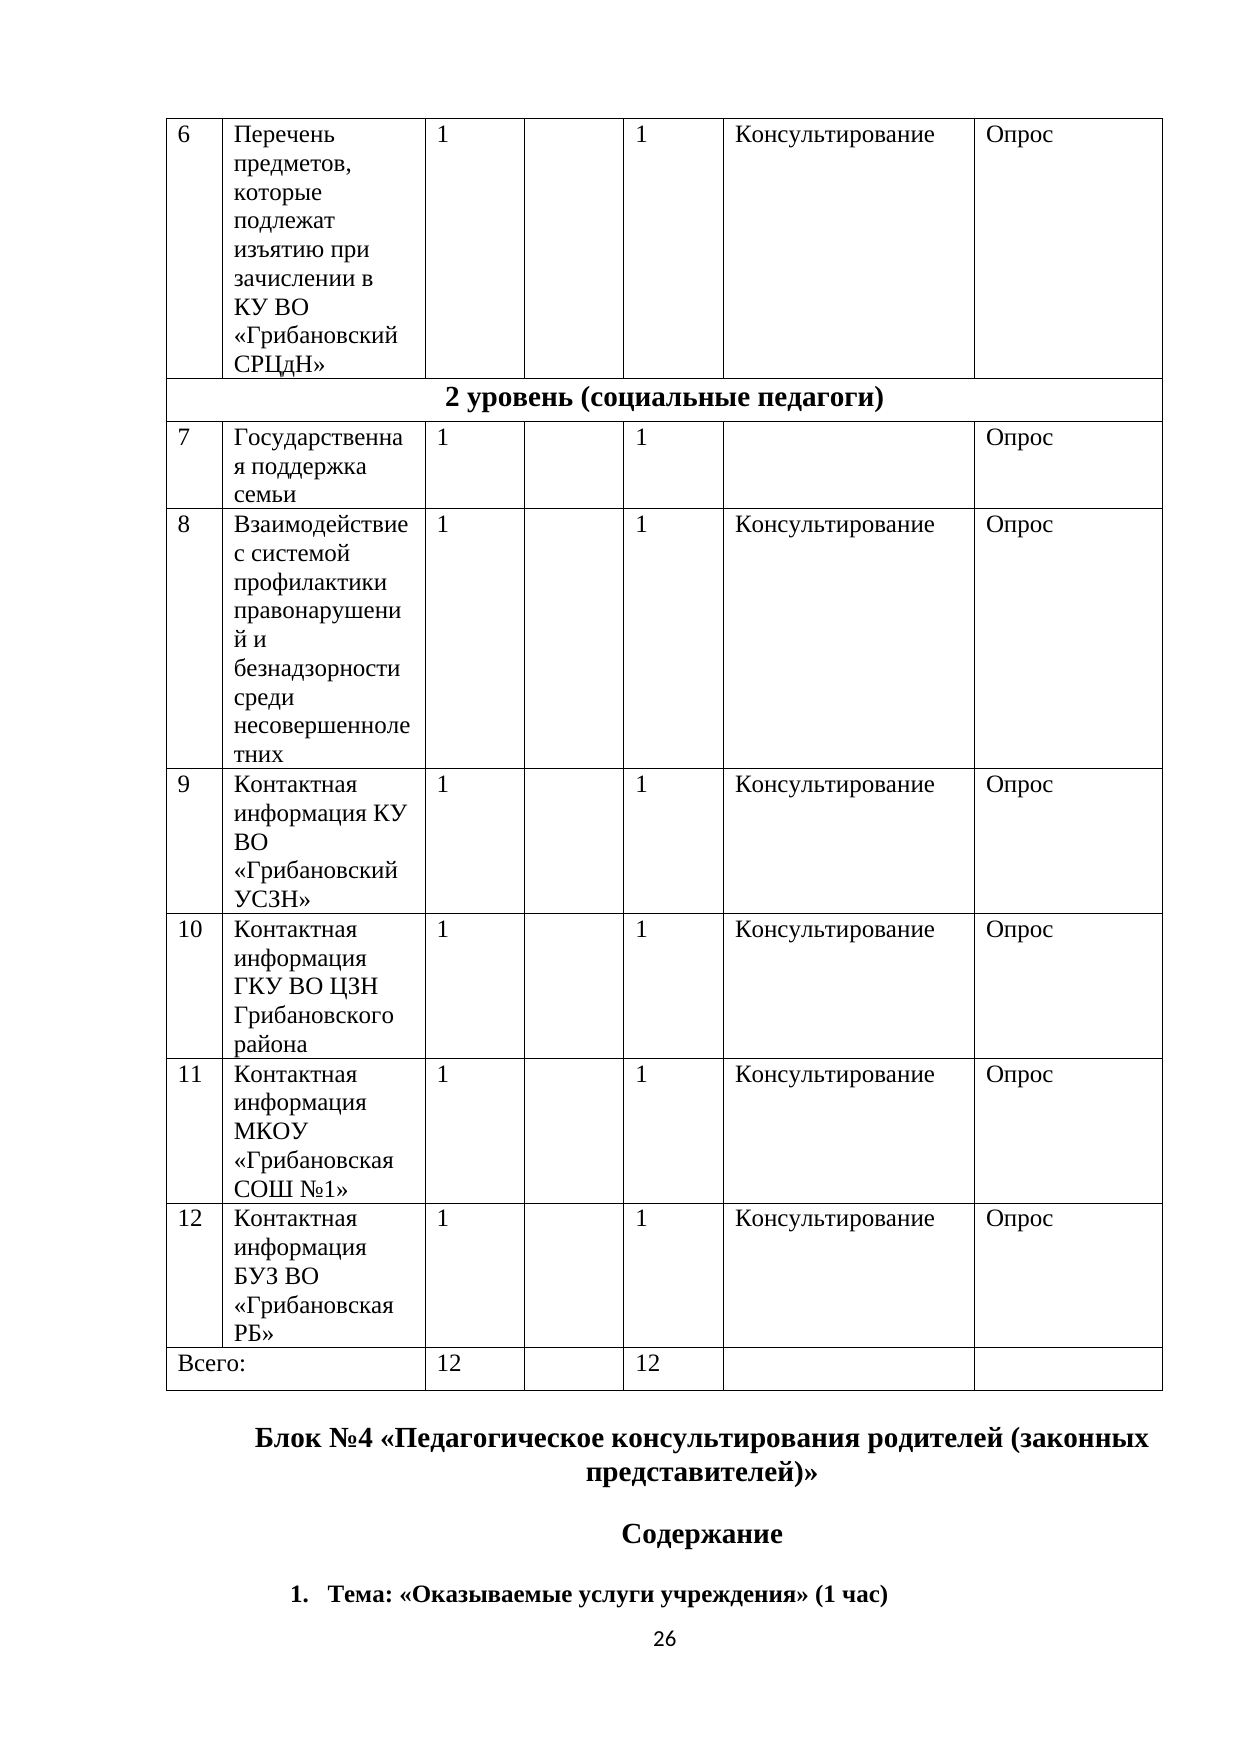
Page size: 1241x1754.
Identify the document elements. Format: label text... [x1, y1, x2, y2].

table_cell 1 [426, 422, 524, 508]
table_cell Опрос [975, 1204, 1162, 1347]
table_cell 12 [167, 1204, 222, 1347]
table_cell Контактная информация БУЗ ВО «Грибановская РБ» [223, 1204, 425, 1347]
table_cell Опрос [975, 119, 1162, 378]
table_cell [525, 1204, 623, 1347]
table_cell Перечень предметов, которые подлежат изъятию при зачислении в КУ ВО «Грибановский СРЦдН» [223, 119, 425, 378]
table_cell Опрос [975, 1059, 1162, 1202]
table_cell Всего: [167, 1348, 425, 1390]
table_cell Взаимодействие с системой профилактики правонарушений и безнадзорности среди несовершеннолетних [223, 509, 425, 768]
table_cell [525, 509, 623, 768]
table_cell 8 [167, 509, 222, 768]
table_cell Консультирование [724, 1059, 974, 1202]
table_cell 1 [624, 1059, 723, 1202]
table_cell 1 [624, 509, 723, 768]
table_cell [525, 119, 623, 378]
table_cell [724, 422, 974, 508]
table_cell Контактная информация КУ ВО «Грибановский УСЗН» [223, 769, 425, 913]
table_cell Консультирование [724, 769, 974, 913]
table_cell Опрос [975, 914, 1162, 1058]
table_cell [525, 914, 623, 1058]
table_cell 1 [624, 914, 723, 1058]
table_cell [525, 769, 623, 913]
table_cell 1 [426, 769, 524, 913]
table_cell 12 [624, 1348, 723, 1390]
table_cell Контактная информация ГКУ ВО ЦЗН Грибановского района [223, 914, 425, 1058]
list Тема: «Оказываемые услуги учреждения» (1 час) [290, 1579, 1152, 1608]
table_cell Контактная информация МКОУ «Грибановская СОШ №1» [223, 1059, 425, 1202]
table_cell 1 [426, 1204, 524, 1347]
table_cell [525, 1059, 623, 1202]
table_cell 10 [167, 914, 222, 1058]
table_cell 1 [426, 1059, 524, 1202]
table_cell 6 [167, 119, 222, 378]
table_cell 1 [426, 509, 524, 768]
table_cell [525, 422, 623, 508]
table_cell 9 [167, 769, 222, 913]
table_cell [525, 1348, 623, 1390]
table_cell Государственная поддержка семьи [223, 422, 425, 508]
table_cell 1 [426, 914, 524, 1058]
table_cell 7 [167, 422, 222, 508]
table_cell 1 [624, 769, 723, 913]
table_cell 1 [426, 119, 524, 378]
table_cell 1 [624, 119, 723, 378]
table_cell [975, 1348, 1162, 1390]
table_cell Опрос [975, 509, 1162, 768]
table_cell 12 [426, 1348, 524, 1390]
table_cell Консультирование [724, 119, 974, 378]
table_cell 1 [624, 422, 723, 508]
table_cell 1 [624, 1204, 723, 1347]
text Содержание [252, 1517, 1152, 1550]
table_cell Консультирование [724, 509, 974, 768]
table_cell Консультирование [724, 1204, 974, 1347]
table_cell Опрос [975, 422, 1162, 508]
table_cell 11 [167, 1059, 222, 1202]
table_cell [724, 1348, 974, 1390]
text Блок №4 «Педагогическое консультирования родителей (законных представителей)» [252, 1420, 1152, 1487]
table_cell 2 уровень (социальные педагоги) [167, 379, 1162, 421]
table_cell Консультирование [724, 914, 974, 1058]
table_cell Опрос [975, 769, 1162, 913]
